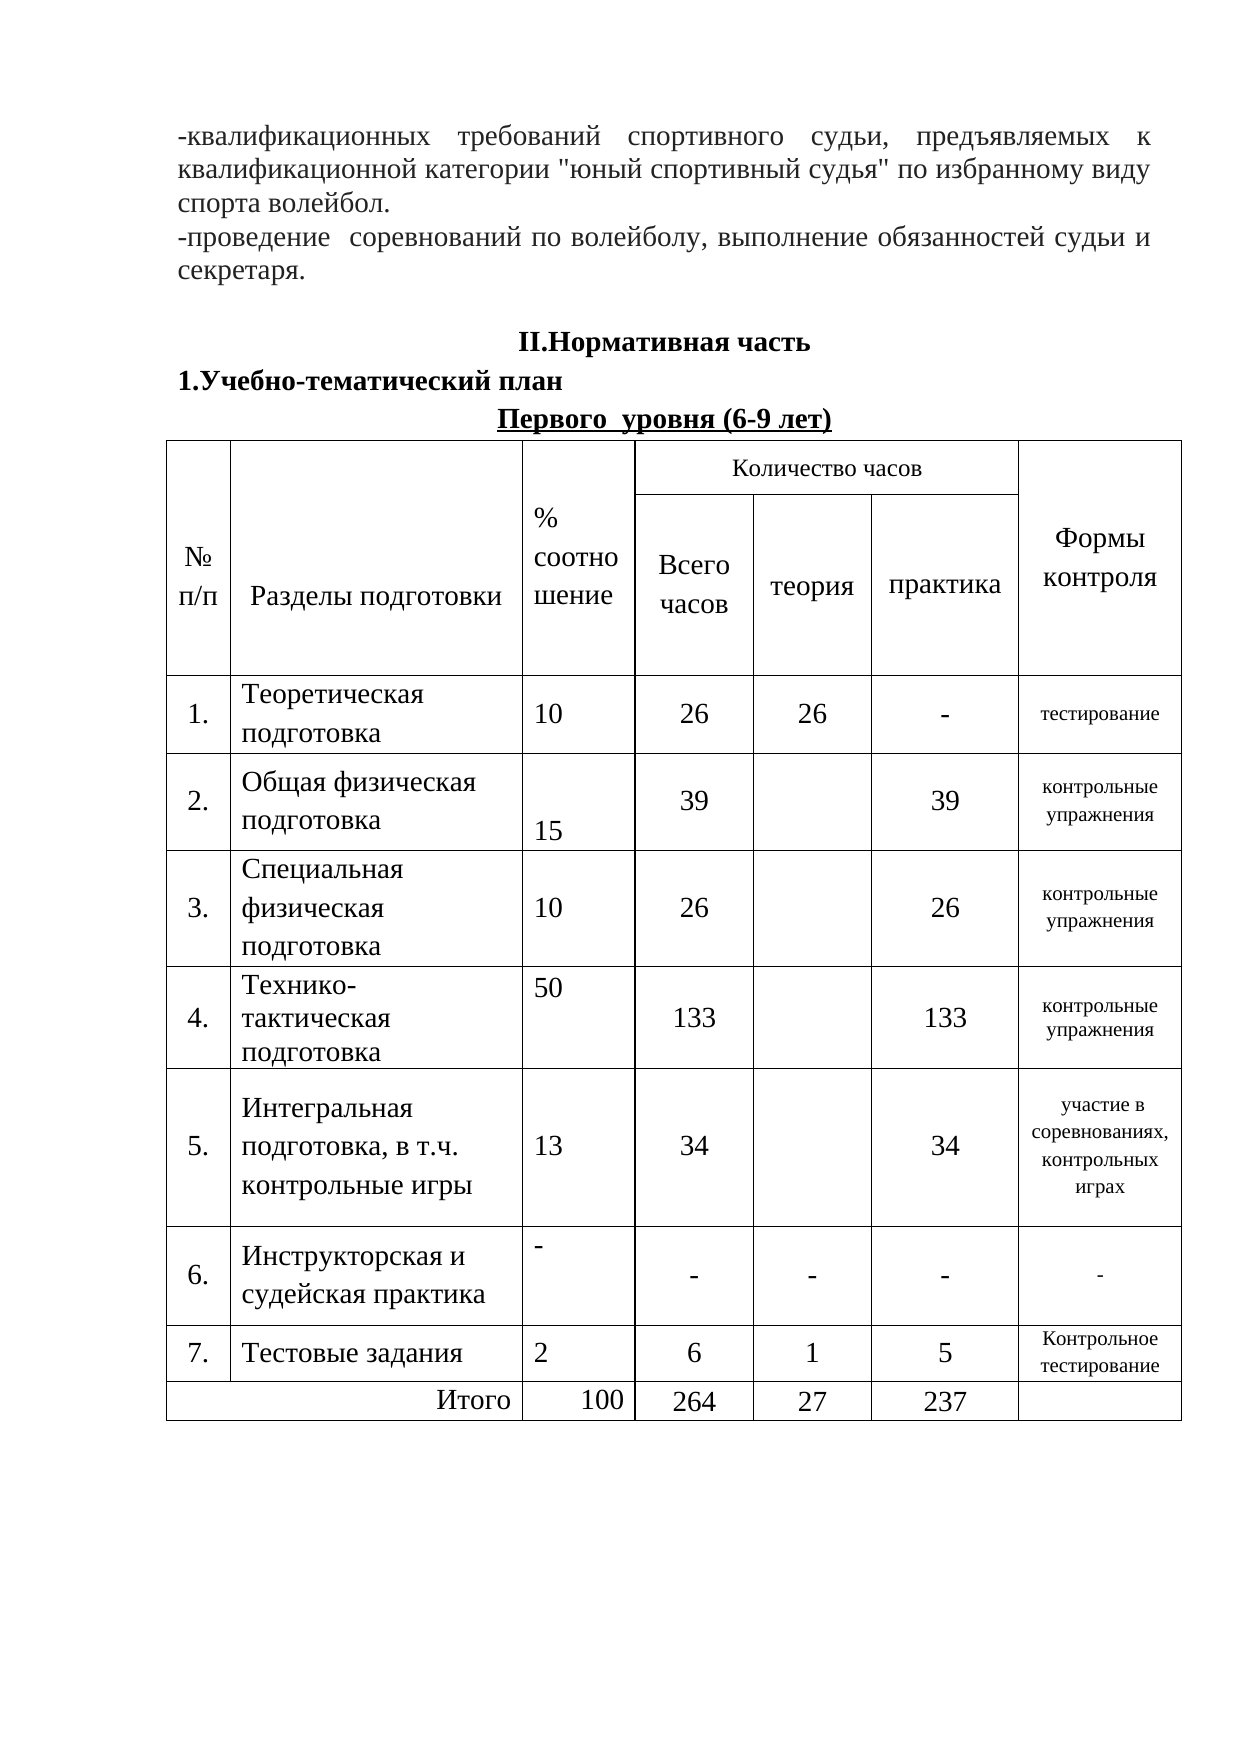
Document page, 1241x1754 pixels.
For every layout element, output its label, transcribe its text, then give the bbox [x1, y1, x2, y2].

table_cell 39 [872, 754, 1018, 850]
table_cell 4. [167, 967, 230, 1067]
table_cell - [1019, 1227, 1181, 1325]
table_cell - [523, 1227, 634, 1325]
table_cell 237 [872, 1382, 1018, 1420]
table_cell Контрольное тестирование [1019, 1326, 1181, 1381]
table_cell 5. [167, 1069, 230, 1226]
table_cell участие в соревнованиях, контрольных играх [1019, 1069, 1181, 1226]
table_cell 27 [754, 1382, 871, 1420]
text -проведение соревнований по волейболу, выполнение обязанностей судьи и секретаря. [177, 219, 1152, 286]
table_cell 1 [754, 1326, 871, 1381]
table_cell [754, 754, 871, 850]
table_header Формы контроля [1019, 441, 1181, 675]
table_header № п/п [167, 441, 230, 675]
table_cell - [636, 1227, 753, 1325]
table_cell 133 [636, 967, 753, 1067]
table_cell Специальная физическая подготовка [231, 851, 522, 966]
table_cell контрольные упражнения [1019, 967, 1181, 1067]
table_cell 26 [636, 676, 753, 752]
table_cell Технико- тактическая подготовка [231, 967, 522, 1067]
table_cell контрольные упражнения [1019, 754, 1181, 850]
text II.Нормативная часть [177, 324, 1152, 358]
table_cell 10 [523, 851, 634, 966]
table_cell [754, 967, 871, 1067]
table_cell 15 [523, 754, 634, 850]
table_cell 7. [167, 1326, 230, 1381]
table_cell 39 [636, 754, 753, 850]
table_cell 2. [167, 754, 230, 850]
table_cell Теоретическая подготовка [231, 676, 522, 752]
table_header % соотношение [523, 441, 634, 675]
table_cell - [872, 676, 1018, 752]
table_cell Итого [167, 1382, 522, 1420]
table_cell - [872, 1227, 1018, 1325]
table_cell 26 [636, 851, 753, 966]
table_cell 1. [167, 676, 230, 752]
table_cell практика [872, 495, 1018, 675]
table_cell Общая физическая подготовка [231, 754, 522, 850]
table_cell 100 [523, 1382, 634, 1420]
table_cell 6 [636, 1326, 753, 1381]
table_cell 26 [872, 851, 1018, 966]
table_cell Инструкторская и судейская практика [231, 1227, 522, 1325]
table_cell Интегральная подготовка, в т.ч. контрольные игры [231, 1069, 522, 1226]
table_cell контрольные упражнения [1019, 851, 1181, 966]
table_cell [754, 851, 871, 966]
text -квалификационных требований спортивного судьи, предъявляемых к квалификационной категории "юный спортивный судья" по избранному виду спорта волейбол. [177, 118, 1152, 219]
table_cell 26 [754, 676, 871, 752]
table_cell тестирование [1019, 676, 1181, 752]
table_cell 3. [167, 851, 230, 966]
table_cell [1019, 1382, 1181, 1420]
table_cell теория [754, 495, 871, 675]
table_cell 34 [636, 1069, 753, 1226]
table_cell 13 [523, 1069, 634, 1226]
table_cell 34 [872, 1069, 1018, 1226]
table_cell - [754, 1227, 871, 1325]
table_cell 2 [523, 1326, 634, 1381]
text Первого уровня (6-9 лет) [177, 401, 1152, 435]
table_cell 5 [872, 1326, 1018, 1381]
table_cell Всего часов [636, 495, 753, 675]
table_header Разделы подготовки [231, 441, 522, 675]
table_cell Тестовые задания [231, 1326, 522, 1381]
table_cell 10 [523, 676, 634, 752]
table_cell 133 [872, 967, 1018, 1067]
table_cell [754, 1069, 871, 1226]
table_header Количество часов [636, 441, 1018, 494]
table_cell 6. [167, 1227, 230, 1325]
table_cell 50 [523, 967, 634, 1067]
table_cell 264 [636, 1382, 753, 1420]
text 1.Учебно-тематический план [177, 363, 1152, 396]
